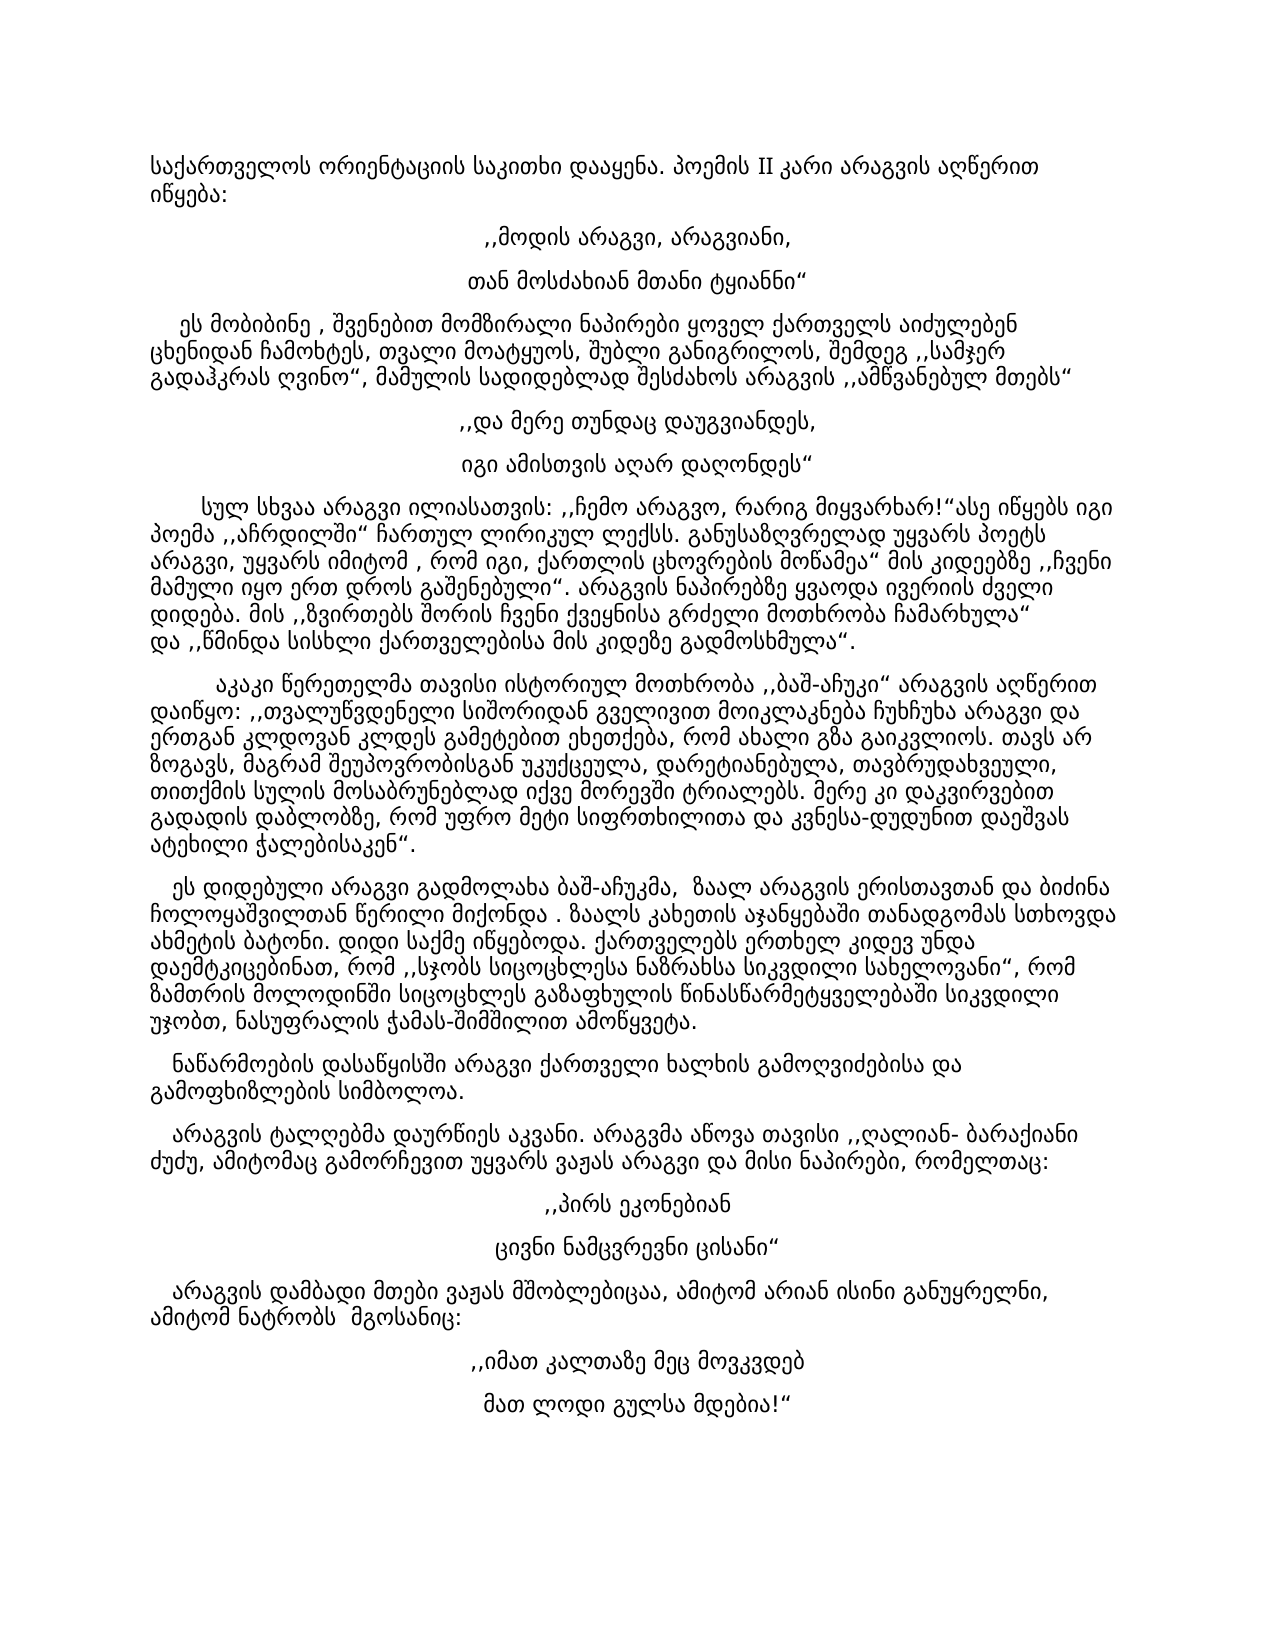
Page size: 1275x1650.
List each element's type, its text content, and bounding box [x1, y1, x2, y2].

text სულ სხვაა არაგვი ილიასათვის: ,,ჩემო არაგვო, რარიგ მიყვარხარ!“ასე იწყებს იგი პოემა ,,აჩრდილში“ ჩართულ ლირიკულ ლექსს. განუსაზღვრელად უყვარს პოეტს არაგვი, უყვარს იმიტომ , რომ იგი, ქართლის ცხოვრების მოწამეა“ მის კიდეებზე ,,ჩვენი მამული იყო ერთ დროს გაშენებული“. არაგვის ნაპირებზე ყვაოდა ივერიის ძველი დიდება. მის ,,ზვირთებს შორის ჩვენი ქვეყნისა გრძელი მოთხრობა ჩამარხულა“ და ,,წმინდა სისხლი ქართველებისა მის კიდეზე გადმოსხმულა“. [150, 494, 1125, 654]
text ნაწარმოების დასაწყისში არაგვი ქართველი ხალხის გამოღვიძებისა და გამოფხიზლების სიმბოლოა. [150, 1051, 1125, 1104]
text ,,მოდის არაგვი, არაგვიანი, [150, 224, 1125, 251]
text მათ ლოდი გულსა მდებია!“ [150, 1391, 1125, 1418]
text ,,იმათ კალთაზე მეც მოვკვდებ [150, 1348, 1125, 1374]
text ეს დიდებული არაგვი გადმოლახა ბაშ-აჩუკმა, ზაალ არაგვის ერისთავთან და ბიძინა ჩოლოყაშვილთან წერილი მიქონდა . ზაალს კახეთის აჯანყებაში თანადგომას სთხოვდა ახმეტის ბატონი. დიდი საქმე იწყებოდა. ქართველებს ერთხელ კიდევ უნდა დაემტკიცებინათ, რომ ,,სჯობს სიცოცხლესა ნაზრახსა სიკვდილი სახელოვანი“, რომ ზამთრის მოლოდინში სიცოცხლეს გაზაფხულის წინასწარმეტყველებაში სიკვდილი უჯობთ, ნასუფრალის ჭამას-შიმშილით ამოწყვეტა. [150, 874, 1125, 1034]
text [150, 150, 1125, 208]
text ,,პირს ეკონებიან [150, 1191, 1125, 1218]
text არაგვის დამბადი მთები ვაჟას მშობლებიცაა, ამიტომ არიან ისინი განუყრელნი, ამიტომ ნატრობს მგოსანიც: [150, 1278, 1125, 1331]
text ,,და მერე თუნდაც დაუგვიანდეს, [150, 408, 1125, 434]
text თან მოსძახიან მთანი ტყიანნი“ [150, 268, 1125, 294]
text ეს მობიბინე , შვენებით მომზირალი ნაპირები ყოველ ქართველს აიძულებენ ცხენიდან ჩამოხტეს, თვალი მოატყუოს, შუბლი განიგრილოს, შემდეგ ,,სამჯერ გადაჰკრას ღვინო“, მამულის სადიდებლად შესძახოს არაგვის ,,ამწვანებულ მთებს“ [150, 311, 1125, 391]
text არაგვის ტალღებმა დაურწიეს აკვანი. არაგვმა აწოვა თავისი ,,ღალიან- ბარაქიანი ძუძუ, ამიტომაც გამორჩევით უყვარს ვაჟას არაგვი და მისი ნაპირები, რომელთაც: [150, 1121, 1125, 1174]
text აკაკი წერეთელმა თავისი ისტორიულ მოთხრობა ,,ბაშ-აჩუკი“ არაგვის აღწერით დაიწყო: ,,თვალუწვდენელი სიშორიდან გველივით მოიკლაკნება ჩუხჩუხა არაგვი და ერთგან კლდოვან კლდეს გამეტებით ეხეთქება, რომ ახალი გზა გაიკვლიოს. თავს არ ზოგავს, მაგრამ შეუპოვრობისგან უკუქცეულა, დარეტიანებულა, თავბრუდახვეული, თითქმის სულის მოსაბრუნებლად იქვე მორევში ტრიალებს. მერე კი დაკვირვებით გადადის დაბლობზე, რომ უფრო მეტი სიფრთხილითა და კვნესა-დუდუნით დაეშვას ატეხილი ჭალებისაკენ“. [150, 671, 1125, 858]
text იგი ამისთვის აღარ დაღონდეს“ [150, 451, 1125, 478]
text ცივნი ნამცვრევნი ცისანი“ [150, 1234, 1125, 1261]
